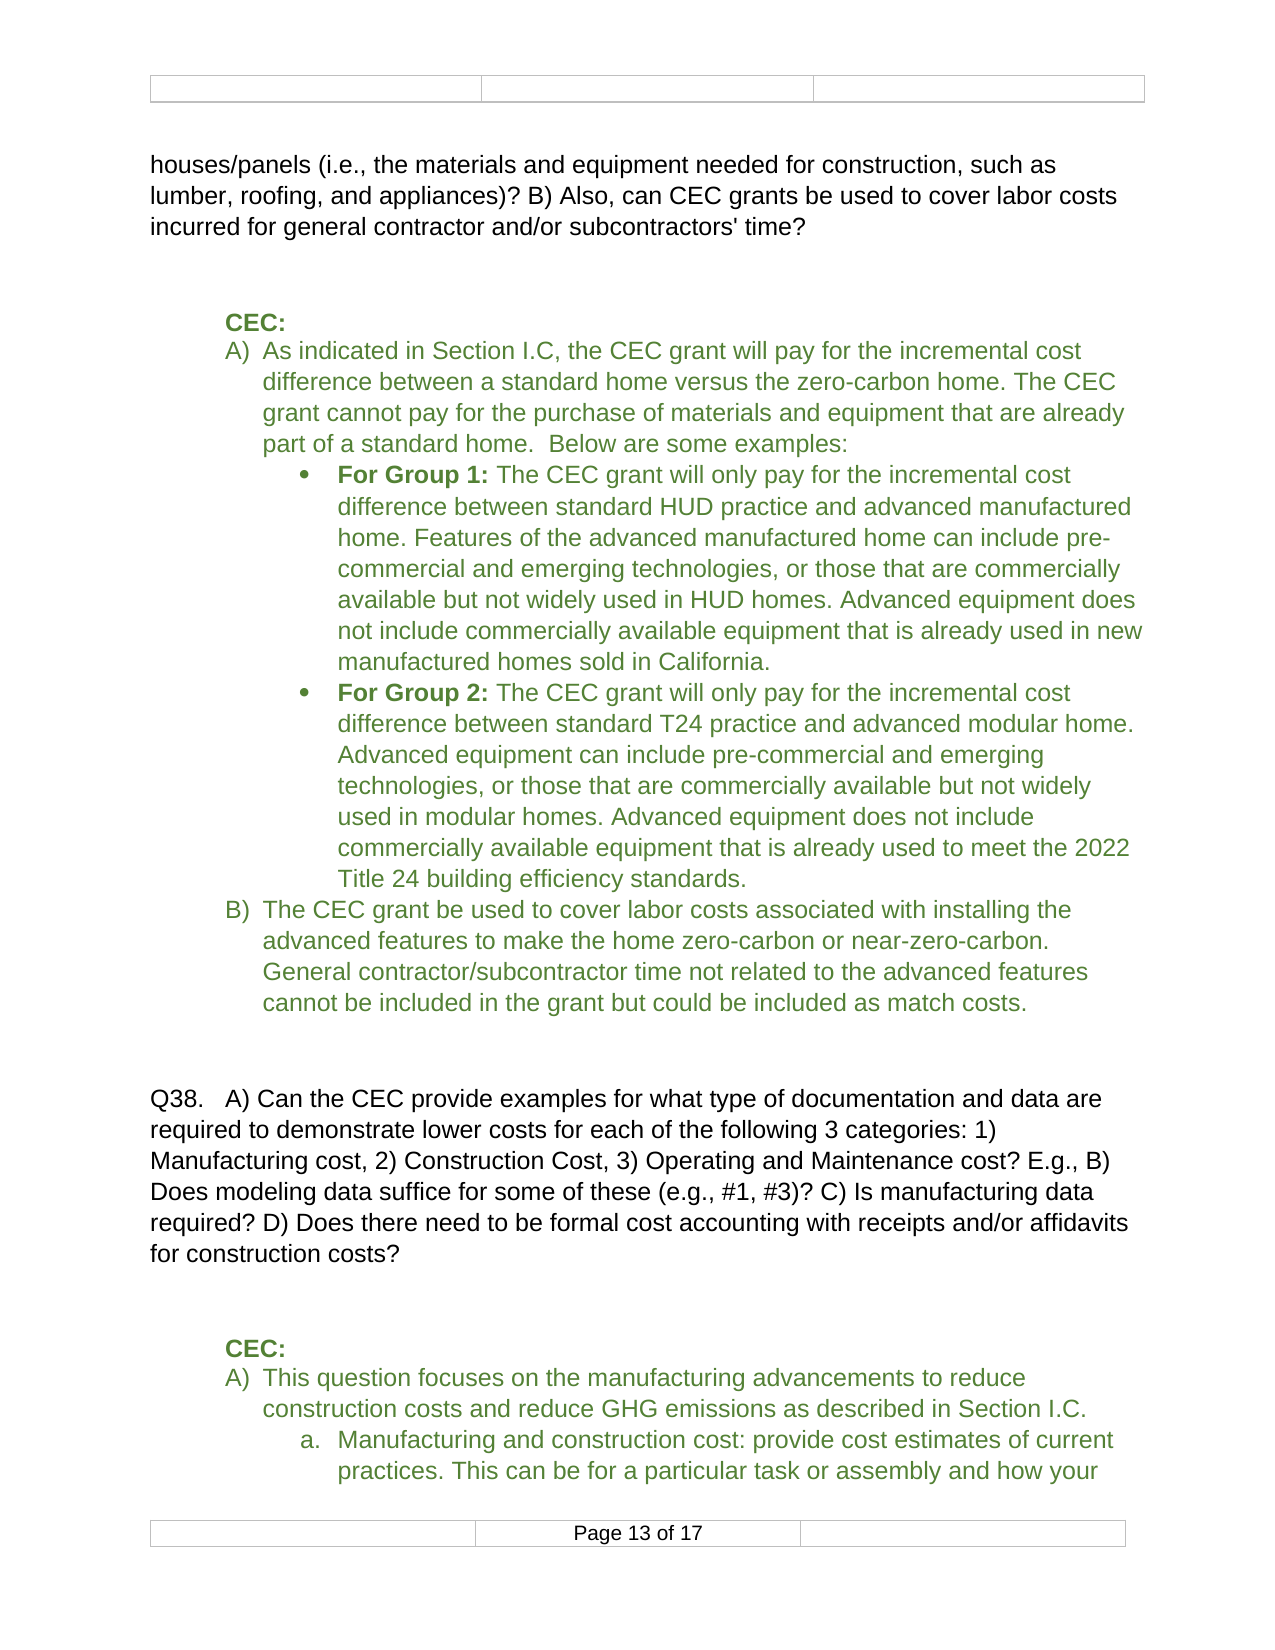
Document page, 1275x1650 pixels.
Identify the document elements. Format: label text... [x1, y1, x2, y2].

text CEC: [225, 307, 1144, 336]
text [150, 150, 1144, 241]
list This question focuses on the manufacturing advancements to reduce construction costs and reduce GHG emissions as described in Section I.C. [225, 1363, 1144, 1423]
text CEC: [225, 1334, 1144, 1363]
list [300, 1425, 1144, 1485]
list For Group 1: The CEC grant will only pay for the incremental cost difference between standard HUD practice and advanced manufactured home. Features of the advanced manufactured home can include pre-commercial and emerging technologies, or those that are commercially available but not widely used in HUD homes. Advanced equipment does not include commercially available equipment that is already used in new manufactured homes sold in California. [300, 460, 1144, 676]
list For Group 2: The CEC grant will only pay for the incremental cost difference between standard T24 practice and advanced modular home. Advanced equipment can include pre-commercial and emerging technologies, or those that are commercially available but not widely used in modular homes. Advanced equipment does not include commercially available equipment that is already used to meet the 2022 Title 24 building efficiency standards. [300, 678, 1144, 893]
text Q38. A) Can the CEC provide examples for what type of documentation and data are required to demonstrate lower costs for each of the following 3 categories: 1) Manufacturing cost, 2) Construction Cost, 3) Operating and Maintenance cost? E.g., B) Does modeling data suffice for some of these (e.g., #1, #3)? C) Is manufacturing data required? D) Does there need to be formal cost accounting with receipts and/or affidavits for construction costs? [150, 1084, 1144, 1268]
list As indicated in Section I.C, the CEC grant will pay for the incremental cost difference between a standard home versus the zero-carbon home. The CEC grant cannot pay for the purchase of materials and equipment that are already part of a standard home. Below are some examples: [225, 336, 1144, 458]
list The CEC grant be used to cover labor costs associated with installing the advanced features to make the home zero-carbon or near-zero-carbon. General contractor/subcontractor time not related to the advanced features cannot be included in the grant but could be included as match costs. [225, 895, 1144, 1017]
